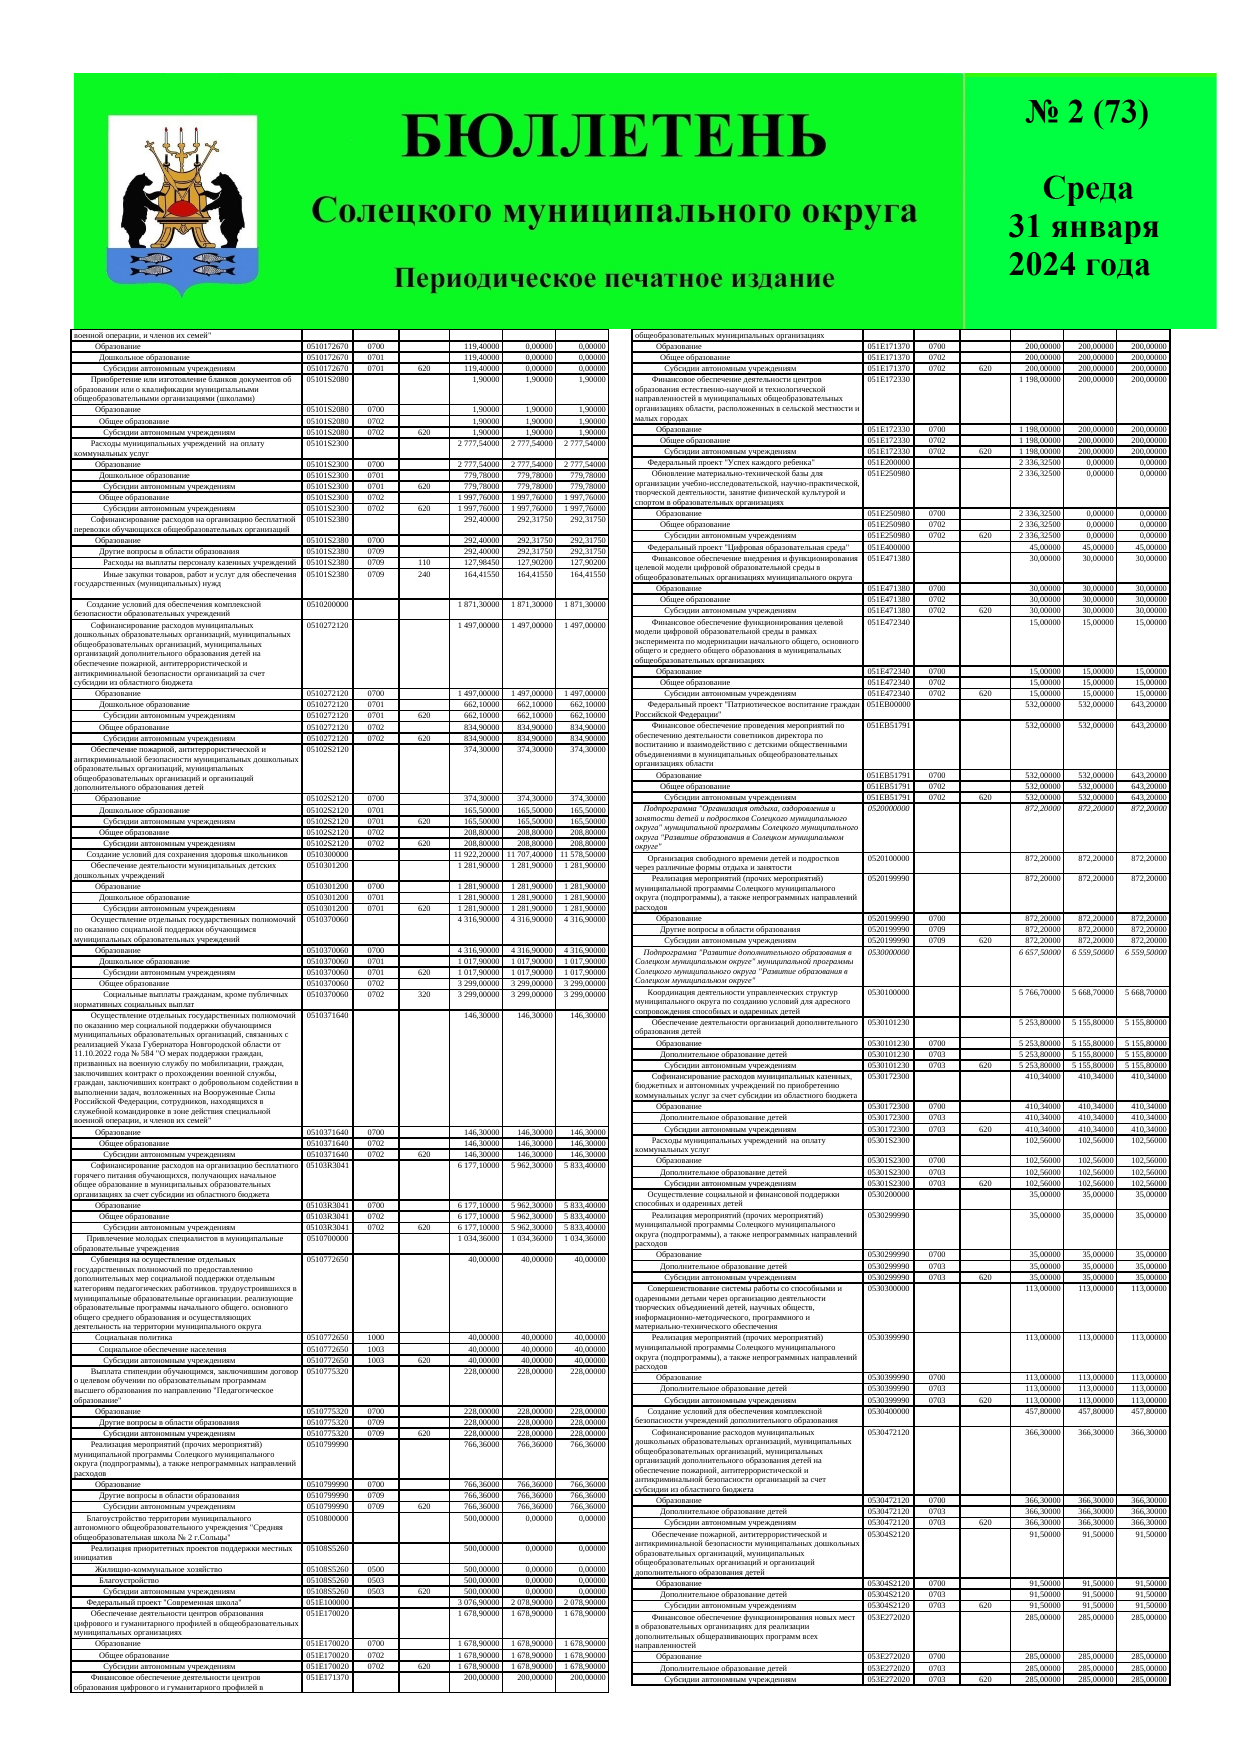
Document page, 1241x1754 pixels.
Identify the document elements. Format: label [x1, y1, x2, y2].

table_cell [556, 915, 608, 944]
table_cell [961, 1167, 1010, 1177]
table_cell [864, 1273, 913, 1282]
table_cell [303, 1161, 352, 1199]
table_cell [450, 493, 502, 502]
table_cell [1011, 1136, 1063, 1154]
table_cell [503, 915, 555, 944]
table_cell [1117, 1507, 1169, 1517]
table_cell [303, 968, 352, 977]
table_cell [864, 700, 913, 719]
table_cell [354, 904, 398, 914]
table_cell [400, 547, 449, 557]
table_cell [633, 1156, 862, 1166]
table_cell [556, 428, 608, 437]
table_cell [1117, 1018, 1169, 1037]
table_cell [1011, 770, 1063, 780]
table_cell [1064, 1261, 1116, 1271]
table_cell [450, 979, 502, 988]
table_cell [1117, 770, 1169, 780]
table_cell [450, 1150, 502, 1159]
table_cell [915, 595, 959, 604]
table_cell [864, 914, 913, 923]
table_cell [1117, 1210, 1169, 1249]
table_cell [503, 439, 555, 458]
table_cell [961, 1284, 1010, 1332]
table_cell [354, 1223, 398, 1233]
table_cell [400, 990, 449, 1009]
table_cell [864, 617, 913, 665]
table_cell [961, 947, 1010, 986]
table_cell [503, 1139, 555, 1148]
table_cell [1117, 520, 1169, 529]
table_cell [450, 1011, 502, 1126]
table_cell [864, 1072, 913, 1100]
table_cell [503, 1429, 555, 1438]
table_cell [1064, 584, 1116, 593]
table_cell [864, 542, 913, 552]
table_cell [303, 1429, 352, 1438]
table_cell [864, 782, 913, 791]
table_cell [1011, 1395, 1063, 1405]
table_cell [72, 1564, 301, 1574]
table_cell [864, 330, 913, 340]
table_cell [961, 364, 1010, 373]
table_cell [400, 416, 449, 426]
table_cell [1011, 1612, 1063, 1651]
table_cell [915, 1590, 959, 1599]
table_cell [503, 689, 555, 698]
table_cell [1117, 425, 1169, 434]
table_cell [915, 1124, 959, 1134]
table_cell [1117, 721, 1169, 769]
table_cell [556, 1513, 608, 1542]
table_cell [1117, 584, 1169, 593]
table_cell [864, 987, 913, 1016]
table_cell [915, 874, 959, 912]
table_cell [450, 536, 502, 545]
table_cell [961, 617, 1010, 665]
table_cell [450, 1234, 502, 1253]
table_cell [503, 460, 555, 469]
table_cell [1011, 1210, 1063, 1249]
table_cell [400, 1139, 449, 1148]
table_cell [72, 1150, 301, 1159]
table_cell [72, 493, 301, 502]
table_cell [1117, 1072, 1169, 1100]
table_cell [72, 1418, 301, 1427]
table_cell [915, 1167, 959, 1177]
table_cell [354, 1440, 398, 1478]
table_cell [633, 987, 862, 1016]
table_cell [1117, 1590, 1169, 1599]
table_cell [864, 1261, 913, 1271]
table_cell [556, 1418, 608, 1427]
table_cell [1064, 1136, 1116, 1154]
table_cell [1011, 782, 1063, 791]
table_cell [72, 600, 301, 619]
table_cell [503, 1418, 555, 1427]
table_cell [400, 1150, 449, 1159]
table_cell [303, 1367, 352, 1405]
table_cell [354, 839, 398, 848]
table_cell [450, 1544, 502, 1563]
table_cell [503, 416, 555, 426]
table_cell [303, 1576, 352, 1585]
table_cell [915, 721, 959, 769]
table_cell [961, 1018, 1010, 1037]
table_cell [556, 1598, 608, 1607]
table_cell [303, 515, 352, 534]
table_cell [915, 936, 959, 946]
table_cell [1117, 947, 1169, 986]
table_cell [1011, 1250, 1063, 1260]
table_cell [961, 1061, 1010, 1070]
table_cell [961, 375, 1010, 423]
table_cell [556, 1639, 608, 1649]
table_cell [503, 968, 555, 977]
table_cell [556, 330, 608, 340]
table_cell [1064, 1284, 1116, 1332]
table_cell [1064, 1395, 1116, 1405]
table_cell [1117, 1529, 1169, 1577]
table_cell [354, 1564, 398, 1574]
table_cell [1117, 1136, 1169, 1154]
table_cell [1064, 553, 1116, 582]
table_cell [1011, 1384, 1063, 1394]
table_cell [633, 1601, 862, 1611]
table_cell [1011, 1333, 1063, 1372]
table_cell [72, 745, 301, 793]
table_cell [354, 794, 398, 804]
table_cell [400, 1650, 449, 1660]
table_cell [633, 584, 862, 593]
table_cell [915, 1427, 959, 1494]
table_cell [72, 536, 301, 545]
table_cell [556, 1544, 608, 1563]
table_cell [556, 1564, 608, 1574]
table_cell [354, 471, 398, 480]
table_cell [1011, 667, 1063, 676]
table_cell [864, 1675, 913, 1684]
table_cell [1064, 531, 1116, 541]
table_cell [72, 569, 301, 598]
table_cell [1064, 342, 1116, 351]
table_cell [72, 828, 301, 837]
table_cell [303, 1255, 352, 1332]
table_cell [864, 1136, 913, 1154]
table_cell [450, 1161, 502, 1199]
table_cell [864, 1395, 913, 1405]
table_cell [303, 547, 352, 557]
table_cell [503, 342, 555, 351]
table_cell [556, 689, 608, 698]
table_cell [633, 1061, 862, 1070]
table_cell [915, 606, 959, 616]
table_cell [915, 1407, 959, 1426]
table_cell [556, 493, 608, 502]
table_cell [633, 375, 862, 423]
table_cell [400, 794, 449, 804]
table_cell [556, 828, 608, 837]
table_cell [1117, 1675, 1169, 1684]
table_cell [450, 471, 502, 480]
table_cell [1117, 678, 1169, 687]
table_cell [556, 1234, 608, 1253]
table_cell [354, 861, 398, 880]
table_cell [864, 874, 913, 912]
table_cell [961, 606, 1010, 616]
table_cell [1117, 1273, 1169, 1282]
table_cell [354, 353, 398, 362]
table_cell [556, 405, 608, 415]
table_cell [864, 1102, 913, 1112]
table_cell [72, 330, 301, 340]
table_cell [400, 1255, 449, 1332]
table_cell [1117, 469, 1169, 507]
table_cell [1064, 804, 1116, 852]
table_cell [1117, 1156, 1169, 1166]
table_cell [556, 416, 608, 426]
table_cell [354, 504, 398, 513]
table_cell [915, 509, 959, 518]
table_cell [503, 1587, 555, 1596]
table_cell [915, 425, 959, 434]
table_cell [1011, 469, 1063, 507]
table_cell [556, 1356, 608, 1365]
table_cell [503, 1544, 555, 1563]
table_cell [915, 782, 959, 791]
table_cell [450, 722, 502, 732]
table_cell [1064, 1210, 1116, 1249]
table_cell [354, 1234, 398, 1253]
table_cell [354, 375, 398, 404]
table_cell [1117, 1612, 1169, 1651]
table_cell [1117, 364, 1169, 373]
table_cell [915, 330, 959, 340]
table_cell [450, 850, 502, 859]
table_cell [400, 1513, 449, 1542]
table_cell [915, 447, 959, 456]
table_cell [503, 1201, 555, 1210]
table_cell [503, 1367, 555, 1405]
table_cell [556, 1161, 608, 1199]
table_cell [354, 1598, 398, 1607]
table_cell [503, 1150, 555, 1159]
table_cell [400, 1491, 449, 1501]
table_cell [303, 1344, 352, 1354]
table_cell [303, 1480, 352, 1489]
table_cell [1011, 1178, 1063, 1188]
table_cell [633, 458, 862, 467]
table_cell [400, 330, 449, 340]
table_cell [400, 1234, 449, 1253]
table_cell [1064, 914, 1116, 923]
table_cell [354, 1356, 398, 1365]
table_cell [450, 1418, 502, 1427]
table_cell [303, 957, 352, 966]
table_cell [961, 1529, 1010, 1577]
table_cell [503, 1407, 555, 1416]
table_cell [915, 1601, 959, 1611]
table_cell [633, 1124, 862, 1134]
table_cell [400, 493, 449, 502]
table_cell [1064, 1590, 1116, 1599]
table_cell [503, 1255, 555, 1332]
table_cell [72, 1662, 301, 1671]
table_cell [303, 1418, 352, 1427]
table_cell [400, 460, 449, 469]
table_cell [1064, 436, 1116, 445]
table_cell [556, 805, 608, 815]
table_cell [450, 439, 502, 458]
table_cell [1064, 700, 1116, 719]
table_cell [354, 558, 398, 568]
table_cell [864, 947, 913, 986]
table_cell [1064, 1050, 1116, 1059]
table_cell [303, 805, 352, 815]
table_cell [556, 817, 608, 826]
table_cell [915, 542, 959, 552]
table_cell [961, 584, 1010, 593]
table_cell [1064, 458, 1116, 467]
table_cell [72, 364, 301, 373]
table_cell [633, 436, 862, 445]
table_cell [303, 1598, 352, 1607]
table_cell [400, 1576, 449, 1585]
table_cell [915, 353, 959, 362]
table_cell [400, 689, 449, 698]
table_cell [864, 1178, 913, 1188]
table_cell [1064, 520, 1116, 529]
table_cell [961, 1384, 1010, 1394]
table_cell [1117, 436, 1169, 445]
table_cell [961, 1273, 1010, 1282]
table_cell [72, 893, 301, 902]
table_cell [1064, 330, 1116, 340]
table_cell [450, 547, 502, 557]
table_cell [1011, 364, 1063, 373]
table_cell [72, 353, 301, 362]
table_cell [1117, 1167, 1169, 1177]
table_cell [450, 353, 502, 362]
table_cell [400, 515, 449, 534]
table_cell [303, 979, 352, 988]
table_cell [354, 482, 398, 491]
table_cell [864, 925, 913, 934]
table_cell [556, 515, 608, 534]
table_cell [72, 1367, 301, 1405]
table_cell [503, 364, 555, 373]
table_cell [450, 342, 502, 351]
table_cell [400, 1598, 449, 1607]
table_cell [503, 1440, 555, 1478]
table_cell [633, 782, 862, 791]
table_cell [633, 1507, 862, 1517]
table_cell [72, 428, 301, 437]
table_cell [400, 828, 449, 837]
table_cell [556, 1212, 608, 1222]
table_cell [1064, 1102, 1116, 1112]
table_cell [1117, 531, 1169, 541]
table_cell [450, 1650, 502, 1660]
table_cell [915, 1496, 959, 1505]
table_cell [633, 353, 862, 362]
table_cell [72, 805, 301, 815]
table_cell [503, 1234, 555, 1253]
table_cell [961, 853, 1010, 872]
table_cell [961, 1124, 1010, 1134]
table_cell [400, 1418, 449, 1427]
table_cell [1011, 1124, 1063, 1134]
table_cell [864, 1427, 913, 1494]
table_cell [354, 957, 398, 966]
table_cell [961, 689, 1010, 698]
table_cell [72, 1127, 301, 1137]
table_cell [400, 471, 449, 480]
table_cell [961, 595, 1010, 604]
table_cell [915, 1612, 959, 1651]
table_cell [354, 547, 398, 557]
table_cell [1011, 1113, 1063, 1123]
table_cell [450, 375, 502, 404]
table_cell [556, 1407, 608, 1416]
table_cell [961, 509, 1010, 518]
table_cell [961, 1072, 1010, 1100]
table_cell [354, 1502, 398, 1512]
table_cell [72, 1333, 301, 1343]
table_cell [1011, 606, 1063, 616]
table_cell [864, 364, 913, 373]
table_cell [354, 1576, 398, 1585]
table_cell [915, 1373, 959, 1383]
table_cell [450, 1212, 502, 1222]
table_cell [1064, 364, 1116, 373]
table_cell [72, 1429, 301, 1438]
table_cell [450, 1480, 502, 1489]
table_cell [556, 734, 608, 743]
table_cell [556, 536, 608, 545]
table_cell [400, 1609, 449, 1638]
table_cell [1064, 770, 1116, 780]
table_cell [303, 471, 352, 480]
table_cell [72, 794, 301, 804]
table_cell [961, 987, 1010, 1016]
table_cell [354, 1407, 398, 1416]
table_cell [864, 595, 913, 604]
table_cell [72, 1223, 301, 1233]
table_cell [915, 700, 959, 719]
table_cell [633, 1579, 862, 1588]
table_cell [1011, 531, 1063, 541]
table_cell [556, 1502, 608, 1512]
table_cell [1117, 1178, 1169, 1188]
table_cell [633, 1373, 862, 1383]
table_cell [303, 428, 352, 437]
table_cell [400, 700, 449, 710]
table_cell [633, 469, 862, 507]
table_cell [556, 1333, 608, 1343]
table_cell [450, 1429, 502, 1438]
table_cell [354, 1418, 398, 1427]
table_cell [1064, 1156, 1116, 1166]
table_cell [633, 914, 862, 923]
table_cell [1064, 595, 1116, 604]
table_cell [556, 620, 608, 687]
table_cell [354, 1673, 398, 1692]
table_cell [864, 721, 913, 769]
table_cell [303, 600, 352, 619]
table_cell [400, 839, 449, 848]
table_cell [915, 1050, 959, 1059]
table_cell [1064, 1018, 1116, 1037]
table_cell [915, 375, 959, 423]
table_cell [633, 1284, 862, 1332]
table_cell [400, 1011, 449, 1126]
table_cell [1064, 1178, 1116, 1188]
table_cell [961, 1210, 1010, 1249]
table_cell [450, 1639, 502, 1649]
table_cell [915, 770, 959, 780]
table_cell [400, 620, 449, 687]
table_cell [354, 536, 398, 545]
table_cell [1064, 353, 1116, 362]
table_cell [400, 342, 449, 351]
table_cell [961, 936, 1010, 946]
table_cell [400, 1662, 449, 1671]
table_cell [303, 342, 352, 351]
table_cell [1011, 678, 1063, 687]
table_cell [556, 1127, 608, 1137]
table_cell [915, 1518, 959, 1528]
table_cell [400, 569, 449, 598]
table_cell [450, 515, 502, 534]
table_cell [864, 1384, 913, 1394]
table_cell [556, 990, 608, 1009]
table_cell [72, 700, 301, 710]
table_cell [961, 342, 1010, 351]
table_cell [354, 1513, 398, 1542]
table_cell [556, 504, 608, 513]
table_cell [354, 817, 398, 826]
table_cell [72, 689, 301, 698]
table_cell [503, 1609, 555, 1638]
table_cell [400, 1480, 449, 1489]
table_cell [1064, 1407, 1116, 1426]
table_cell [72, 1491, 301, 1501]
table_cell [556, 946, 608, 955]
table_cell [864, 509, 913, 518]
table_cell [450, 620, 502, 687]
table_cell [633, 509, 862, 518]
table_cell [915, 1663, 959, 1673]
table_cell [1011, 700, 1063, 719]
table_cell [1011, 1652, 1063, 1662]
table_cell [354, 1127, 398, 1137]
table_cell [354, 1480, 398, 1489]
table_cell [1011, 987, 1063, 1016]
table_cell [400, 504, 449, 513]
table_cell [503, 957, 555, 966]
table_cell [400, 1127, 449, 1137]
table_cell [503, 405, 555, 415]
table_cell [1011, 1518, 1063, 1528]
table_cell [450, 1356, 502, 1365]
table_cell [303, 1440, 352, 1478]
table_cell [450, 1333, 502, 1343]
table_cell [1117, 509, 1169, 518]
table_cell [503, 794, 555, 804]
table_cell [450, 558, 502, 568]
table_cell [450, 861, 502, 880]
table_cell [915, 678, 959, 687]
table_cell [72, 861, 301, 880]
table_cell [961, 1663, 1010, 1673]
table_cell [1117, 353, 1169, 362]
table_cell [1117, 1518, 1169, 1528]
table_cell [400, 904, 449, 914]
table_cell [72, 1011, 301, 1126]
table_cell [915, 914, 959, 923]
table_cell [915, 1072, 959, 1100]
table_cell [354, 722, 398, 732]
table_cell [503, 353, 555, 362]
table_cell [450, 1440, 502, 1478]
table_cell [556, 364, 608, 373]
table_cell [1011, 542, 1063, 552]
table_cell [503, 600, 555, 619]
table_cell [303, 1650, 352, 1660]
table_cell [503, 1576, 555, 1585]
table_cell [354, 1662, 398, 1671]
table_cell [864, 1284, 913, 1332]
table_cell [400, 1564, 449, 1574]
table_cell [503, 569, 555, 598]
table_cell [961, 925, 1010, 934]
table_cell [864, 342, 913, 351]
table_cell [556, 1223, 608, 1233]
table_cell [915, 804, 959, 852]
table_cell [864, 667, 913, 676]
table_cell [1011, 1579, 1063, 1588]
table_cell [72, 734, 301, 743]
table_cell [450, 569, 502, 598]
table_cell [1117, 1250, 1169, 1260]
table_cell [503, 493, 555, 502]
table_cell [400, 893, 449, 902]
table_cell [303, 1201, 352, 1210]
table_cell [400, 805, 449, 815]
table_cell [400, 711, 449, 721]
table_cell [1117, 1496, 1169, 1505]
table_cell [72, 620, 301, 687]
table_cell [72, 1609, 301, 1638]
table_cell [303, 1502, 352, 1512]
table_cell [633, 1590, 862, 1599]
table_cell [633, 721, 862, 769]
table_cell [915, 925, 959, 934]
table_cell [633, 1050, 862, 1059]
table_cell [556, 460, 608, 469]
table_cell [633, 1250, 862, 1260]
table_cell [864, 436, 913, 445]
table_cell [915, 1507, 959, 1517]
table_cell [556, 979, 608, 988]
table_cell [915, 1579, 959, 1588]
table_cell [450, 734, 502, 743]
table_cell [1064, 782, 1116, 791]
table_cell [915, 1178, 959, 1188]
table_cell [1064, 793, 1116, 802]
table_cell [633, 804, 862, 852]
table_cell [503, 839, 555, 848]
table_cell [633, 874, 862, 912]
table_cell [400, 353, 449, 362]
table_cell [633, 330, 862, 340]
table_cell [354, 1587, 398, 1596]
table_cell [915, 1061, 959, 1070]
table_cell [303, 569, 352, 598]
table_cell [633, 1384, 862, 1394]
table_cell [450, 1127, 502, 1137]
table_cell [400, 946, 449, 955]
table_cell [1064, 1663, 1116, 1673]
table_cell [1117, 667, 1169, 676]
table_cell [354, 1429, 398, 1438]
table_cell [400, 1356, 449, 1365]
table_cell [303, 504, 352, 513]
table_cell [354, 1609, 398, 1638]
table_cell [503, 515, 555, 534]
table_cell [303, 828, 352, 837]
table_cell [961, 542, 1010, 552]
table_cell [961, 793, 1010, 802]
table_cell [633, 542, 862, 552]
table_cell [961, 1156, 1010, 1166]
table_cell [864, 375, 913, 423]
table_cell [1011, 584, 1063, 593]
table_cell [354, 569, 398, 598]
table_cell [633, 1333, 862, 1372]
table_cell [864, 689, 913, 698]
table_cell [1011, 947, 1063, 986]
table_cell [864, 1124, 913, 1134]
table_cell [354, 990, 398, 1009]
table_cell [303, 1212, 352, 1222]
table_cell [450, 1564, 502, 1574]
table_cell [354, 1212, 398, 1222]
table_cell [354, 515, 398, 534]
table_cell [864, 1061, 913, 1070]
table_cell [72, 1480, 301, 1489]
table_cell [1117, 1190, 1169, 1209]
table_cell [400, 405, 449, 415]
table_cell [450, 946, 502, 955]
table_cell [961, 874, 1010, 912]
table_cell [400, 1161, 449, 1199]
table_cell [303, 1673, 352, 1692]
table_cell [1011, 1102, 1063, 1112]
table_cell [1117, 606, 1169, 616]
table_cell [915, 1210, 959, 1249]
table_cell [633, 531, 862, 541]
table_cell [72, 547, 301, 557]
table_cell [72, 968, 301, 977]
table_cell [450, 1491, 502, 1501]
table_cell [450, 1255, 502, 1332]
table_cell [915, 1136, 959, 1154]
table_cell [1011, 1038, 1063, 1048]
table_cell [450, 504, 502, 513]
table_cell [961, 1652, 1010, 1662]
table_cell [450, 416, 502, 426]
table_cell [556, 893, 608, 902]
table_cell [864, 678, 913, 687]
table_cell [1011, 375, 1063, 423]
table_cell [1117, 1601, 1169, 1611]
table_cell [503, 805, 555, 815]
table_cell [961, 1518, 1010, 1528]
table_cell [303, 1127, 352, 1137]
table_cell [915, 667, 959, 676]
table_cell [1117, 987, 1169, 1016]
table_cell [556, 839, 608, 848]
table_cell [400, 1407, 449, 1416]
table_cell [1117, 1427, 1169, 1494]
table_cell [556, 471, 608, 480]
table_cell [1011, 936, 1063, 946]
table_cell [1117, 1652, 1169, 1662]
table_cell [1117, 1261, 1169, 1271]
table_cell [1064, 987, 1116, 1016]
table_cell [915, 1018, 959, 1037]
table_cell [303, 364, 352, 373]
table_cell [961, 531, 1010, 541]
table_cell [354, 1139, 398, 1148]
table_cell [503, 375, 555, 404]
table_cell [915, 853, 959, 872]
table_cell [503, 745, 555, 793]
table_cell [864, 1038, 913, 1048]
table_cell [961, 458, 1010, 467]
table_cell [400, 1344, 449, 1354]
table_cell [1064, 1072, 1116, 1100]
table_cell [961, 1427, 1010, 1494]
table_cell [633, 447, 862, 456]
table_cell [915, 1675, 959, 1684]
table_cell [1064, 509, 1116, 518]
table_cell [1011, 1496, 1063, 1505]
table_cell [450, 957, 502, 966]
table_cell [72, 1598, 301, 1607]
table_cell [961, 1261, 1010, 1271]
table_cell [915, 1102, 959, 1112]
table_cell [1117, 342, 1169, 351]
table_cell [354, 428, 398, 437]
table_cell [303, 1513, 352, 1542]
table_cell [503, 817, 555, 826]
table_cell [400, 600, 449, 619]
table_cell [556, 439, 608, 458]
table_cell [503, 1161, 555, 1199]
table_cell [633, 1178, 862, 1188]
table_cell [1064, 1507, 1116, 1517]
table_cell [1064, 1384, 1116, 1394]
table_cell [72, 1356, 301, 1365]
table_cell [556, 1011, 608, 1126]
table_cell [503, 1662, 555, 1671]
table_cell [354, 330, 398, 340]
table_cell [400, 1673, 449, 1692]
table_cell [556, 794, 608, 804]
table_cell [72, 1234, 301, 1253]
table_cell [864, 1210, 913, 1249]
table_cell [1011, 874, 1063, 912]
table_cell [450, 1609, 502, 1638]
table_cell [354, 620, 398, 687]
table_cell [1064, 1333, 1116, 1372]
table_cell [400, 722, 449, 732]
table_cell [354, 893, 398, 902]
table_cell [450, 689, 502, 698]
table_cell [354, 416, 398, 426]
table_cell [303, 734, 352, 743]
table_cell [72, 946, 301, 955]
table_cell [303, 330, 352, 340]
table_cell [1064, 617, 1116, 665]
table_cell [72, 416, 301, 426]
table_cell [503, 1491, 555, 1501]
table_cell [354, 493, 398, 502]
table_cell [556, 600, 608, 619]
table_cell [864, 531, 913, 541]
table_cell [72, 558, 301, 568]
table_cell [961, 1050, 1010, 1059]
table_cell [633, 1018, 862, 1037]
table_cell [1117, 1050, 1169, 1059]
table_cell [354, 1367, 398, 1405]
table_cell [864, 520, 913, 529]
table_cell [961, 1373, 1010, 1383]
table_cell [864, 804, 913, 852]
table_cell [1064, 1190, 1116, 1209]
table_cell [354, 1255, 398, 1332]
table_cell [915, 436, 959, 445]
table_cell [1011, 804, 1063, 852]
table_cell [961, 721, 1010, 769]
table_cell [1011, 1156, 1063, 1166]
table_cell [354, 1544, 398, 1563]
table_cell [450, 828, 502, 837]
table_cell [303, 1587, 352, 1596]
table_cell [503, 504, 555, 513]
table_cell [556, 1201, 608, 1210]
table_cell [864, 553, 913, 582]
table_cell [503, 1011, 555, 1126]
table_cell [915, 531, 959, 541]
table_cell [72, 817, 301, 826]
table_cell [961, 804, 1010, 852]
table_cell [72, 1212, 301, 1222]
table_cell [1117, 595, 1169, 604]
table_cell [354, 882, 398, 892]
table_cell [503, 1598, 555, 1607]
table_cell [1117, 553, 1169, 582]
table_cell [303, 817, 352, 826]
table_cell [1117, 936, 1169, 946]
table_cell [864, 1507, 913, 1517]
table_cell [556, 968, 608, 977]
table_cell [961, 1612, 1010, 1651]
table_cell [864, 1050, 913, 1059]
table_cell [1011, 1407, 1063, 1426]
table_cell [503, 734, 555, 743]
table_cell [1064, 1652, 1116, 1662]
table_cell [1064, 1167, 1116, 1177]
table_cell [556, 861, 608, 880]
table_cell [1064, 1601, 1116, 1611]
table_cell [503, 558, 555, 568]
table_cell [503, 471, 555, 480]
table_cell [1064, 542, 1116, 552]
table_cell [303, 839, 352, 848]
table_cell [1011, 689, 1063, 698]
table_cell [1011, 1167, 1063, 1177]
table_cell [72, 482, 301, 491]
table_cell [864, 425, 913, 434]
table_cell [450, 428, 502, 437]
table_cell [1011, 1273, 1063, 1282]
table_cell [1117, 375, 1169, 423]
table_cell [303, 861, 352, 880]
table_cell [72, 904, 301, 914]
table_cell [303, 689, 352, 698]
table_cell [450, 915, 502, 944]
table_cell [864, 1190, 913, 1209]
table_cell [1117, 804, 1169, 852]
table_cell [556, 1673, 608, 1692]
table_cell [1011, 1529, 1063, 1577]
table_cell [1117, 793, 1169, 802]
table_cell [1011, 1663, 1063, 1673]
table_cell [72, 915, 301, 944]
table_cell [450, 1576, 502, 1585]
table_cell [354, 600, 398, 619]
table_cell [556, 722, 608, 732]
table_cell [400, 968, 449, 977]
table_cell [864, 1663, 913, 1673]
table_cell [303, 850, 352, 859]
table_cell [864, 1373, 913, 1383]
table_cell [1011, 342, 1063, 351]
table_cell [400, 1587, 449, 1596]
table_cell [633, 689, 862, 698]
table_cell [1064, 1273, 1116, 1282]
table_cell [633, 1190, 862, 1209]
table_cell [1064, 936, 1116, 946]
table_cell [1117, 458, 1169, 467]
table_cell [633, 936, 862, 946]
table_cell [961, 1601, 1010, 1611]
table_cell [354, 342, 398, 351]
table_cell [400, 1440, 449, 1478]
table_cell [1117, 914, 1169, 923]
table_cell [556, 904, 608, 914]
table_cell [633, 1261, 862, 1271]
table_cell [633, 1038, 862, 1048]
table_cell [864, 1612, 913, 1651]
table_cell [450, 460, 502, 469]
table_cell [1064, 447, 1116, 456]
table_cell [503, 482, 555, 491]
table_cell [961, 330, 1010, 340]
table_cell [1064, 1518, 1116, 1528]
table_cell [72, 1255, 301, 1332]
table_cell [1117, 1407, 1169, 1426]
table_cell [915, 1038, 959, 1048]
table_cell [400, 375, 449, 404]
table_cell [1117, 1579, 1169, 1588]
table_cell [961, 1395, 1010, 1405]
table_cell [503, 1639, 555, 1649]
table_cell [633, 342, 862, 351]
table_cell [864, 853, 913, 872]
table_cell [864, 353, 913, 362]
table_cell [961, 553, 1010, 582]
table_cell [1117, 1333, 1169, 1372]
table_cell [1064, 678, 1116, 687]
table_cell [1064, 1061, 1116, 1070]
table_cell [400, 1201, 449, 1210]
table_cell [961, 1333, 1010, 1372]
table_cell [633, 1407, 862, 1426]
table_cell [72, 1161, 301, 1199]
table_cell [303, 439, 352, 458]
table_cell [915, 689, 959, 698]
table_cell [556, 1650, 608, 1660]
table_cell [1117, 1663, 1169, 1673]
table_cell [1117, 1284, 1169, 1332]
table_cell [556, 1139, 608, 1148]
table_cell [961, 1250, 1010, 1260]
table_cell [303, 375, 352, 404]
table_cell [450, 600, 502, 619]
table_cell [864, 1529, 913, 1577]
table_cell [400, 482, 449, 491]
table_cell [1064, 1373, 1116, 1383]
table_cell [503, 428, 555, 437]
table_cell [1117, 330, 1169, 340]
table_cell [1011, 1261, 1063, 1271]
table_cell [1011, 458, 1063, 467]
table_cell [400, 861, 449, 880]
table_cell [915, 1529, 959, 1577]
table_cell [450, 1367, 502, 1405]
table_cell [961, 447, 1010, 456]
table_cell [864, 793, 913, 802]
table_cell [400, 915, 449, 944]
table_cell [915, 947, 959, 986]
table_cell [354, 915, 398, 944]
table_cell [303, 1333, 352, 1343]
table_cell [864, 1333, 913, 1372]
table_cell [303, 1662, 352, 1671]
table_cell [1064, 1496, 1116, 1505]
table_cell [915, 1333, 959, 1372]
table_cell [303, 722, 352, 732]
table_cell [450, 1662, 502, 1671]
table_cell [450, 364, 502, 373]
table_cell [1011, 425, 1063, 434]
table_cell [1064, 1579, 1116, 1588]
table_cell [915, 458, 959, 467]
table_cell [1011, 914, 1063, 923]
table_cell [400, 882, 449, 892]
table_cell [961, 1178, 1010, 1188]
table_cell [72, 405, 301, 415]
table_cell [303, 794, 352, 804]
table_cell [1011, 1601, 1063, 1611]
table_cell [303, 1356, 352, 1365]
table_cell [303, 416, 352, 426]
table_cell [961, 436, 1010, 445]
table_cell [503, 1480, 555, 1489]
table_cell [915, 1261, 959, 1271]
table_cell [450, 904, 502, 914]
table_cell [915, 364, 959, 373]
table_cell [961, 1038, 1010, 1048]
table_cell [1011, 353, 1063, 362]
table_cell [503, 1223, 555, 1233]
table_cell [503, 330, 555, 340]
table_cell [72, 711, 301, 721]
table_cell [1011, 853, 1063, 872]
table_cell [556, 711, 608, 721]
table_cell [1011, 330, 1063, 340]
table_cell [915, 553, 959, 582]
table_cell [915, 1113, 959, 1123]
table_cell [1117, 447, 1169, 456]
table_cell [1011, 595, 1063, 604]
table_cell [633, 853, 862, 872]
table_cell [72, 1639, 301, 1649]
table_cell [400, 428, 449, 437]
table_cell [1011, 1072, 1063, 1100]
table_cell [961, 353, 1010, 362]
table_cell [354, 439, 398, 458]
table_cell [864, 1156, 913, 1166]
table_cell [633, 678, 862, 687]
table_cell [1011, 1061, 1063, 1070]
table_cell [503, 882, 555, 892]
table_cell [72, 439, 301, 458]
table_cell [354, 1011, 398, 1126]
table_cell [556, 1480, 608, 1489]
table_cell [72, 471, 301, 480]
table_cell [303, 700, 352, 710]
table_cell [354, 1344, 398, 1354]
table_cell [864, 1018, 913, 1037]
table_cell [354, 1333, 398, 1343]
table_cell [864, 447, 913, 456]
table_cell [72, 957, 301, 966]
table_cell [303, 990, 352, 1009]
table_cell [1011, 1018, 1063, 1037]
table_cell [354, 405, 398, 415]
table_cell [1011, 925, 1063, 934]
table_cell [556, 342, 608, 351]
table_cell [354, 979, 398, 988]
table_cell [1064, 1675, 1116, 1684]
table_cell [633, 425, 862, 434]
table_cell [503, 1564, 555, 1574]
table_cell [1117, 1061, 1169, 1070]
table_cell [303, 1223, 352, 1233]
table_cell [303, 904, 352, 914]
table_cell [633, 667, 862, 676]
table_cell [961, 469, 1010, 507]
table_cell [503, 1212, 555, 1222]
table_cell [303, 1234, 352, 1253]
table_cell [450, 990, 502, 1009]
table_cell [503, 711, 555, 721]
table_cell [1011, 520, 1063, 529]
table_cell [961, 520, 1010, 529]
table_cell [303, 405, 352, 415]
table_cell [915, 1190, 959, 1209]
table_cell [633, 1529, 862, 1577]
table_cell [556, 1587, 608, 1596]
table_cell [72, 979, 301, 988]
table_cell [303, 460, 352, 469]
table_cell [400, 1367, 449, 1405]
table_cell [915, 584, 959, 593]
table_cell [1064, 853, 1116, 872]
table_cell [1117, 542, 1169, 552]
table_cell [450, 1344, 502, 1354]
picture [73, 73, 1217, 329]
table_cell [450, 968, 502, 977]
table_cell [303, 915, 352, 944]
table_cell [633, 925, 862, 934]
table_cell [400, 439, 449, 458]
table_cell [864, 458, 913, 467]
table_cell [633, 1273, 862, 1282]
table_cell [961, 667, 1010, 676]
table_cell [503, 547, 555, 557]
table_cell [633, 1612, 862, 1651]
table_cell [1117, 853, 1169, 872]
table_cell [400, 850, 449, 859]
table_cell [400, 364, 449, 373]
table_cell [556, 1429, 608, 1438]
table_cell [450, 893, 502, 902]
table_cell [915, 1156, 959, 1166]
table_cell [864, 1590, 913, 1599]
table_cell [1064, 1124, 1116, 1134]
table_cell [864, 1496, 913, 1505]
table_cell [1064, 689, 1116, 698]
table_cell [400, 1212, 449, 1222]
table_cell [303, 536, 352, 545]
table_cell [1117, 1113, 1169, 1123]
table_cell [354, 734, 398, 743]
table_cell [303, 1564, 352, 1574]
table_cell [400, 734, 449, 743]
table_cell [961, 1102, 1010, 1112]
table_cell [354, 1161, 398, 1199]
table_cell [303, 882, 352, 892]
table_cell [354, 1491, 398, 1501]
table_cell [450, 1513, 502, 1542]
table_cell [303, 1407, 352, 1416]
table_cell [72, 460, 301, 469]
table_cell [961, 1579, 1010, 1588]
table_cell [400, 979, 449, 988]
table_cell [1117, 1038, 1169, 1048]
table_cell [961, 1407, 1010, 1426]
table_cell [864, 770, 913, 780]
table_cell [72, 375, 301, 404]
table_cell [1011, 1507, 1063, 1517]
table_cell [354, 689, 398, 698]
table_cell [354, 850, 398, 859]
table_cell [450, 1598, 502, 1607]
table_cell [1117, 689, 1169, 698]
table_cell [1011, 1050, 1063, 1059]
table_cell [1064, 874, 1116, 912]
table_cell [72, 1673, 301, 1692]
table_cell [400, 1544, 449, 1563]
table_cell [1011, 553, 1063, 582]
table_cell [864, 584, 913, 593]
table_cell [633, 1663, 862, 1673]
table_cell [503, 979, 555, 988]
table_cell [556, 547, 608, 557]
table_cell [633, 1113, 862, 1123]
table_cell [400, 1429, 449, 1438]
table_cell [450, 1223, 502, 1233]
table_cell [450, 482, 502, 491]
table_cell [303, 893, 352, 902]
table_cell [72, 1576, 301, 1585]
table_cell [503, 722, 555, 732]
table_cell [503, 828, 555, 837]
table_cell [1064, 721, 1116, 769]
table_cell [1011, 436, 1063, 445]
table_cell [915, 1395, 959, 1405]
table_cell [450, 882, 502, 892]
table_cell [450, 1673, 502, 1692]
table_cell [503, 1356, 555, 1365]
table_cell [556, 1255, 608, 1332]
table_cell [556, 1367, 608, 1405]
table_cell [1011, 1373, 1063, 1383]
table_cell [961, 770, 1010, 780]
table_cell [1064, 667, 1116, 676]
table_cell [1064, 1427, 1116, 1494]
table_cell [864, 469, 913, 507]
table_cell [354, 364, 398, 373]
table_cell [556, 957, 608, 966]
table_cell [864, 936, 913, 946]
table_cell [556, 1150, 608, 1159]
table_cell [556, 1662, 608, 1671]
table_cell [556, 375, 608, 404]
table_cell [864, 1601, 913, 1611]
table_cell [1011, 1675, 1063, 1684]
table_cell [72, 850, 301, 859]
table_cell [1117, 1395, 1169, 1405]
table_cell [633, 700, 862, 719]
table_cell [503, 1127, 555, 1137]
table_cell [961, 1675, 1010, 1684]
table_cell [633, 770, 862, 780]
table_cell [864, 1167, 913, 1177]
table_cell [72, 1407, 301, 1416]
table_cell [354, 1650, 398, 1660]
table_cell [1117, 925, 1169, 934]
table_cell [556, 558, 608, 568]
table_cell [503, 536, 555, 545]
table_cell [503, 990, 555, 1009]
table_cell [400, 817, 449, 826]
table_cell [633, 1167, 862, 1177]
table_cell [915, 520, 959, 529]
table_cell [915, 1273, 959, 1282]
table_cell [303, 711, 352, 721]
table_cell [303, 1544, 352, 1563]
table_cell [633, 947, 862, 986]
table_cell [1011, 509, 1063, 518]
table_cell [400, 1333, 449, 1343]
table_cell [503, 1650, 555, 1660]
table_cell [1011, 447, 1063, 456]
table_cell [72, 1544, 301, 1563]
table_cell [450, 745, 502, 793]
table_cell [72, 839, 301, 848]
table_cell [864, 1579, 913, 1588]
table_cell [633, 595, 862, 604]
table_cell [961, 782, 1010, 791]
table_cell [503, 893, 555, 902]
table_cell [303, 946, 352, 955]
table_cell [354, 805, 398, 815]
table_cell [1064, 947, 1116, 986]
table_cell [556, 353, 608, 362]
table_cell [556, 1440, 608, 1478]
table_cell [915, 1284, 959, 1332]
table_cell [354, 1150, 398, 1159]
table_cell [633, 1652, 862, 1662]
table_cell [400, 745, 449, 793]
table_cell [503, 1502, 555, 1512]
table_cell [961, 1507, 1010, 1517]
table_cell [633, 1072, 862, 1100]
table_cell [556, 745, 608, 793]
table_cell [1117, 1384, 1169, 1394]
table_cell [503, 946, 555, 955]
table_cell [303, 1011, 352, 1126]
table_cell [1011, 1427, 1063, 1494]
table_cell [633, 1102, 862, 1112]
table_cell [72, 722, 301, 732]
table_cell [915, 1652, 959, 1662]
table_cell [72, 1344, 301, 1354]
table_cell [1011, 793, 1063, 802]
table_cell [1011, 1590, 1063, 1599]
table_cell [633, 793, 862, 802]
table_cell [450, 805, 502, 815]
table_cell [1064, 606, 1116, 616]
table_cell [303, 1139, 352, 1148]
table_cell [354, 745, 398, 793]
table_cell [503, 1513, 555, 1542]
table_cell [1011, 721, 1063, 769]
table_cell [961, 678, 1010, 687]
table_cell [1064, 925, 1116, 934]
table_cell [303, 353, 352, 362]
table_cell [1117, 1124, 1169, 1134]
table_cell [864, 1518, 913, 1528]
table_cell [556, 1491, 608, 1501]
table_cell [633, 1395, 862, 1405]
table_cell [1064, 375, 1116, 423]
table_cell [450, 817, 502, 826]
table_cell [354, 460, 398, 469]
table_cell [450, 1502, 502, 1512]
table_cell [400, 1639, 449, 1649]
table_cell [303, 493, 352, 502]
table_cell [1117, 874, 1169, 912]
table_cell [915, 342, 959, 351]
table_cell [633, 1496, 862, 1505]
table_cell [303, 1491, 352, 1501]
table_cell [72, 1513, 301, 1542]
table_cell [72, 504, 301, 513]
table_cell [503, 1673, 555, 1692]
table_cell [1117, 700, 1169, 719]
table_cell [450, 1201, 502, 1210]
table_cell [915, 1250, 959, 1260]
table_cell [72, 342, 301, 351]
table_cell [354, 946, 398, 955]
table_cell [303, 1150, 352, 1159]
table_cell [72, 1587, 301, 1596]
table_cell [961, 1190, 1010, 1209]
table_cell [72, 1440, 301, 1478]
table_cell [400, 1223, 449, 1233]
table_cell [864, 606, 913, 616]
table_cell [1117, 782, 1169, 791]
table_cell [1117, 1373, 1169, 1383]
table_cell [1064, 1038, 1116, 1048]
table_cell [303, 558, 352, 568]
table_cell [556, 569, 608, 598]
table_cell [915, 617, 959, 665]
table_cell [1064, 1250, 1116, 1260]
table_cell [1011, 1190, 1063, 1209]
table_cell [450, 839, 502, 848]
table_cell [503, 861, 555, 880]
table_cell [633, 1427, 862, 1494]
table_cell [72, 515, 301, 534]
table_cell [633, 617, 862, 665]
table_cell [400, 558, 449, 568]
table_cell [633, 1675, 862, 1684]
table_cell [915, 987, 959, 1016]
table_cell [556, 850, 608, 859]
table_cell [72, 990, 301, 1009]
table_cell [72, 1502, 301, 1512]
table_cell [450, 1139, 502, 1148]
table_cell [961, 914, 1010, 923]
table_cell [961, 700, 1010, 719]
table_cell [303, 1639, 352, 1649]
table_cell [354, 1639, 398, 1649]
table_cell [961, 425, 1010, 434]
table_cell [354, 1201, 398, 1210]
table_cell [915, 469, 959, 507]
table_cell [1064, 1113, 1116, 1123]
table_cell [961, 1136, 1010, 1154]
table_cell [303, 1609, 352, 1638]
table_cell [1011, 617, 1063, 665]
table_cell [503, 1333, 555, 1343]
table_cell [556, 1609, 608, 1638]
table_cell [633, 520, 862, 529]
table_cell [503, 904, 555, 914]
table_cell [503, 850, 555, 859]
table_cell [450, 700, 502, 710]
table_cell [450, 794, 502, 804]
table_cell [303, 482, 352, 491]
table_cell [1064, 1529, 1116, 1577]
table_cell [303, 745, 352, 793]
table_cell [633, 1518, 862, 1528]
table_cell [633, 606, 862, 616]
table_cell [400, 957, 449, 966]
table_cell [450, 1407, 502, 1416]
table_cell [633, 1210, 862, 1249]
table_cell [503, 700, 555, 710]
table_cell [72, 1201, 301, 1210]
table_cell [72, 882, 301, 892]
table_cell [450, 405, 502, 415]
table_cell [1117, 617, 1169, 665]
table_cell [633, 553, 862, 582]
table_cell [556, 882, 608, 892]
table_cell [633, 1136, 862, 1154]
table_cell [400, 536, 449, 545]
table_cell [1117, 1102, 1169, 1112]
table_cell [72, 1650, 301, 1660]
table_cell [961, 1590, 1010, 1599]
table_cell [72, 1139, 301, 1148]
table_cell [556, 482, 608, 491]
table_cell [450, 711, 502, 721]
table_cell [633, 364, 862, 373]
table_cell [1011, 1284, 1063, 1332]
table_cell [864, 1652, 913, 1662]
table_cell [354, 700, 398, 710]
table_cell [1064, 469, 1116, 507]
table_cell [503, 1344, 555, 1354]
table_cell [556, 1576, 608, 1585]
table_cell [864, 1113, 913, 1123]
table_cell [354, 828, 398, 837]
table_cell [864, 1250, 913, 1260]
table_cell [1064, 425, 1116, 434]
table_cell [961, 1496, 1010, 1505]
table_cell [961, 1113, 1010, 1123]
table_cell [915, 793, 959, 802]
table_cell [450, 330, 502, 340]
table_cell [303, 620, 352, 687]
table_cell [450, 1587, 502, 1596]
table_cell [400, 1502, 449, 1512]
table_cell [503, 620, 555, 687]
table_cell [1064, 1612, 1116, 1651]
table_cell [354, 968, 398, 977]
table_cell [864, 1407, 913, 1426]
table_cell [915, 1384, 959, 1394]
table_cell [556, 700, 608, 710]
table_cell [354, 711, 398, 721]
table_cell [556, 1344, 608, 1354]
